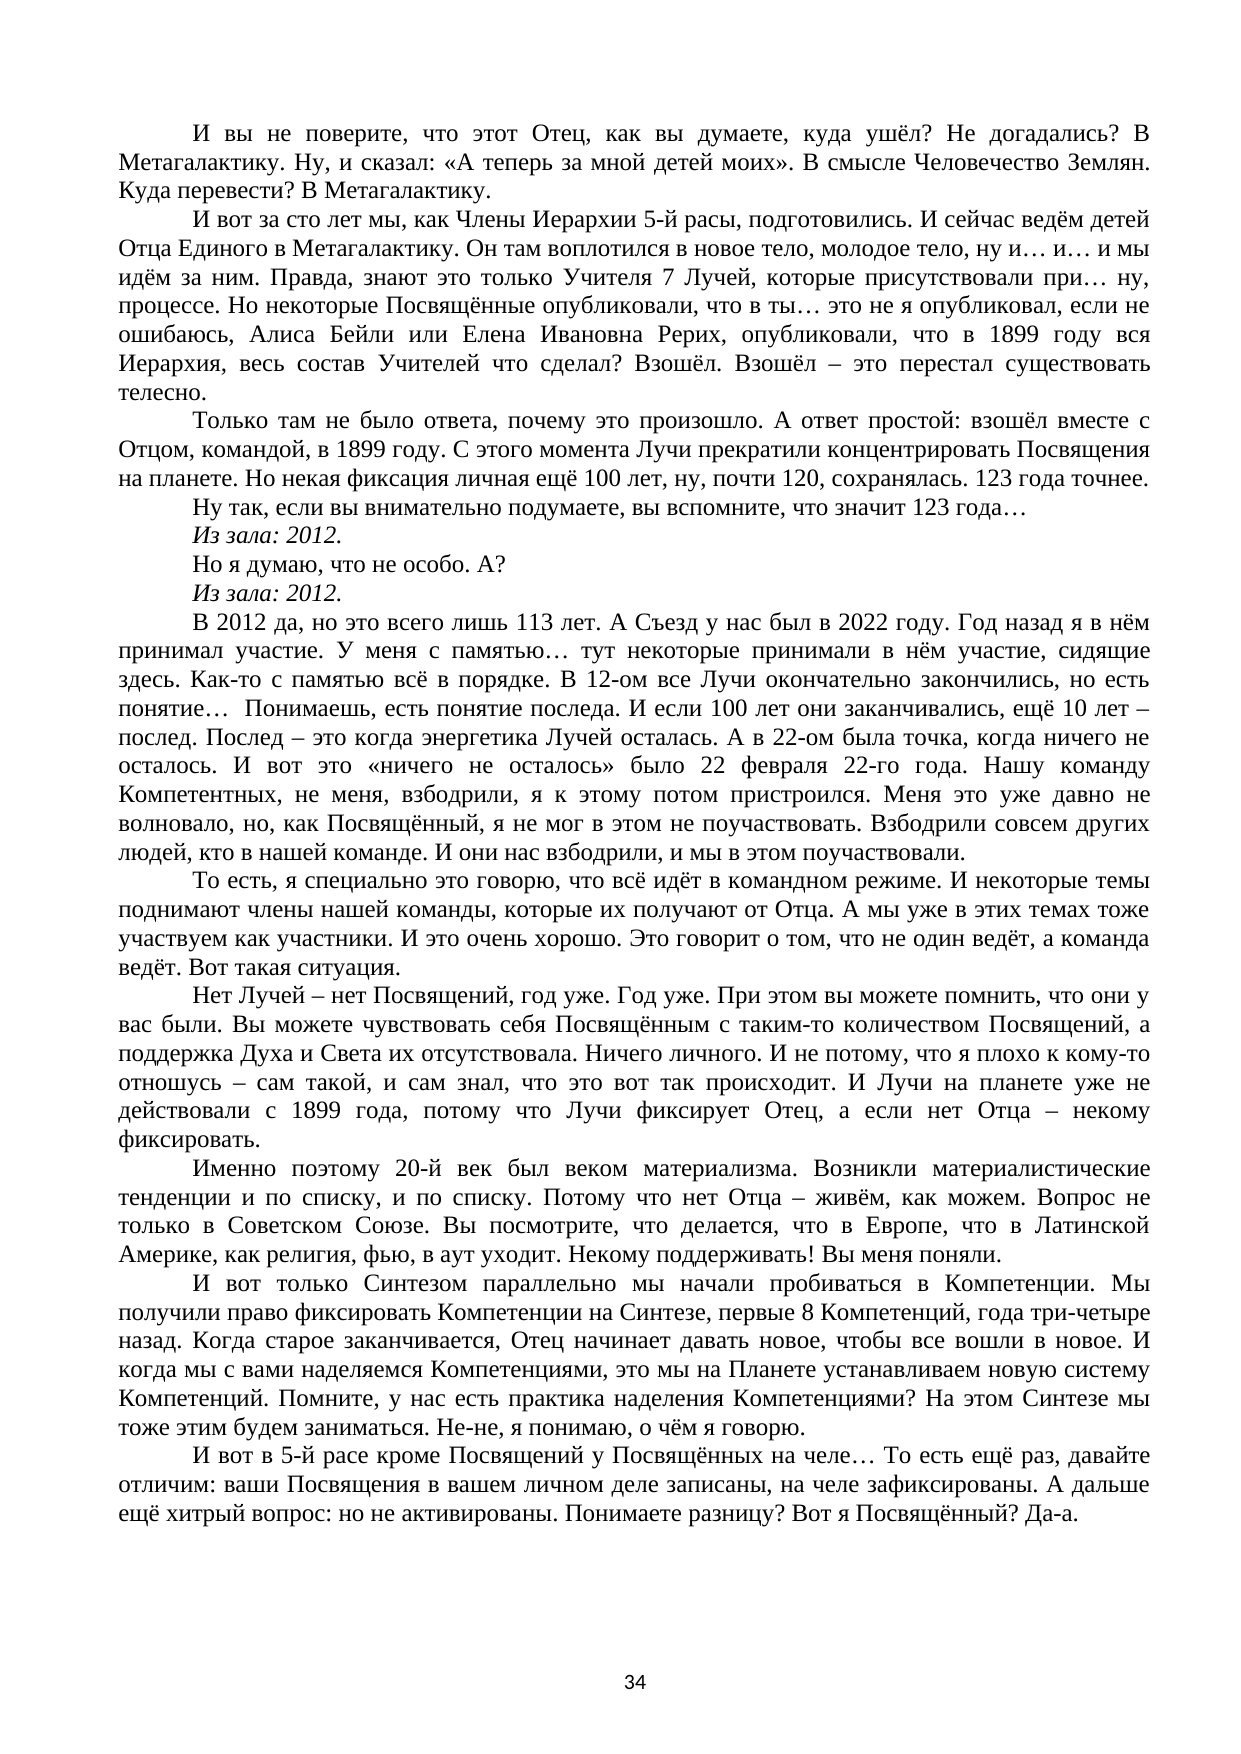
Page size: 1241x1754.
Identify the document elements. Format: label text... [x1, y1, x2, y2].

text Из зала: 2012. [118, 578, 1152, 607]
text Именно поэтому 20-й век был веком материализма. Возникли материалистические тенденции и по списку, и по списку. Потому что нет Отца – живём, как можем. Вопрос не только в Советском Союзе. Вы посмотрите, что делается, что в Европе, что в Латинской Америке, как религия, фью, в аут уходит. Некому поддерживать! Вы меня поняли. [118, 1153, 1152, 1268]
text В 2012 да, но это всего лишь 113 лет. А Съезд у нас был в 2022 году. Год назад я в нём принимал участие. У меня с памятью… тут некоторые принимали в нём участие, сидящие здесь. Как-то с памятью всё в порядке. В 12-ом все Лучи окончательно закончились, но есть понятие… Понимаешь, есть понятие последа. И если 100 лет они заканчивались, ещё 10 лет – послед. Послед – это когда энергетика Лучей осталась. А в 22-ом была точка, когда ничего не осталось. И вот это «ничего не осталось» было 22 февраля 22-го года. Нашу команду Компетентных, не меня, взбодрили, я к этому потом пристроился. Меня это уже давно не волновало, но, как Посвящённый, я не мог в этом не поучаствовать. Взбодрили совсем других людей, кто в нашей команде. И они нас взбодрили, и мы в этом поучаствовали. [118, 607, 1152, 866]
text Нет Лучей – нет Посвящений, год уже. Год уже. При этом вы можете помнить, что они у вас были. Вы можете чувствовать себя Посвящённым с таким-то количеством Посвящений, а поддержка Духа и Света их отсутствовала. Ничего личного. И не потому, что я плохо к кому-то отношусь – сам такой, и сам знал, что это вот так происходит. И Лучи на планете уже не действовали с 1899 года, потому что Лучи фиксирует Отец, а если нет Отца – некому фиксировать. [118, 981, 1152, 1153]
text И вот только Синтезом параллельно мы начали пробиваться в Компетенции. Мы получили право фиксировать Компетенции на Синтезе, первые 8 Компетенций, года три-четыре назад. Когда старое заканчивается, Отец начинает давать новое, чтобы все вошли в новое. И когда мы с вами наделяемся Компетенциями, это мы на Планете устанавливаем новую систему Компетенций. Помните, у нас есть практика наделения Компетенциями? На этом Синтезе мы тоже этим будем заниматься. Не-не, я понимаю, о чём я говорю. [118, 1268, 1152, 1441]
text Ну так, если вы внимательно подумаете, вы вспомните, что значит 123 года… [118, 492, 1152, 521]
text Но я думаю, что не особо. А? [118, 549, 1152, 578]
text Из зала: 2012. [118, 521, 1152, 549]
text И вот за сто лет мы, как Члены Иерархии 5-й расы, подготовились. И сейчас ведём детей Отца Единого в Метагалактику. Он там воплотился в новое тело, молодое тело, ну и… и… и мы идём за ним. Правда, знают это только Учителя 7 Лучей, которые присутствовали при… ну, процессе. Но некоторые Посвящённые опубликовали, что в ты… это не я опубликовал, если не ошибаюсь, Алиса Бейли или Елена Ивановна Рерих, опубликовали, что в 1899 году вся Иерархия, весь состав Учителей что сделал? Взошёл. Взошёл – это перестал существовать телесно. [118, 204, 1152, 406]
text И вот в 5-й расе кроме Посвящений у Посвящённых на челе… То есть ещё раз, давайте отличим: ваши Посвящения в вашем личном деле записаны, на челе зафиксированы. А дальше ещё хитрый вопрос: но не активированы. Понимаете разницу? Вот я Посвящённый? Да-а. [118, 1441, 1152, 1527]
text То есть, я специально это говорю, что всё идёт в командном режиме. И некоторые темы поднимают члены нашей команды, которые их получают от Отца. А мы уже в этих темах тоже участвуем как участники. И это очень хорошо. Это говорит о том, что не один ведёт, а команда ведёт. Вот такая ситуация. [118, 866, 1152, 981]
text Только там не было ответа, почему это произошло. А ответ простой: взошёл вместе с Отцом, командой, в 1899 году. С этого момента Лучи прекратили концентрировать Посвящения на планете. Но некая фиксация личная ещё 100 лет, ну, почти 120, сохранялась. 123 года точнее. [118, 406, 1152, 492]
text И вы не поверите, что этот Отец, как вы думаете, куда ушёл? Не догадались? В Метагалактику. Ну, и сказал: «А теперь за мной детей моих». В смысле Человечество Землян. Куда перевести? В Метагалактику. [118, 118, 1152, 204]
